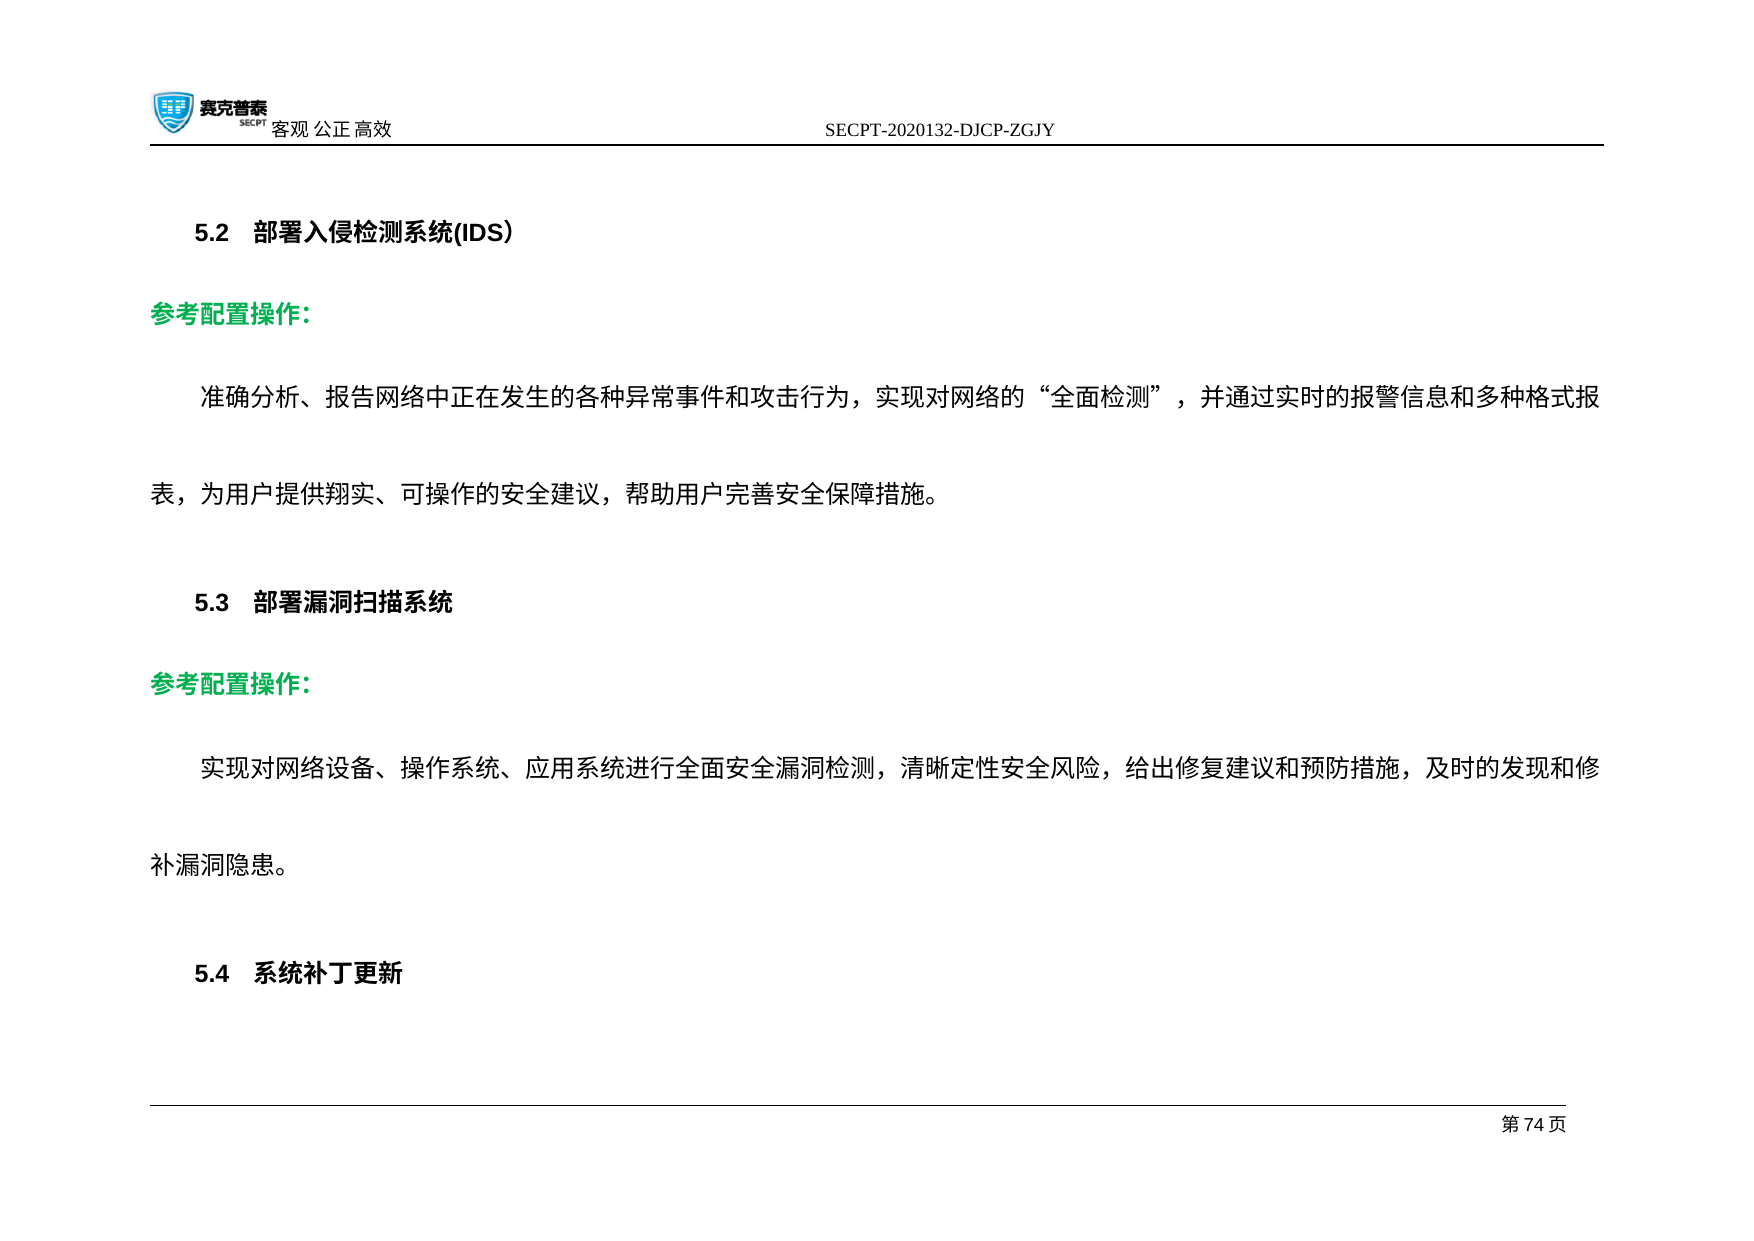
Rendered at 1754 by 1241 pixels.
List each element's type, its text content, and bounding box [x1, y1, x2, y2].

subtitle 部署入侵检测系统(IDS） [194, 198, 1604, 263]
subtitle 系统补丁更新 [194, 939, 1604, 1004]
text 参考配置操作： [150, 651, 1604, 716]
text 实现对网络设备、操作系统、应用系统进行全面安全漏洞检测，清晰定性安全风险，给出修复建议和预防措施，及时的发现和修补漏洞隐患。 [150, 734, 1604, 896]
subtitle 部署漏洞扫描系统 [194, 568, 1604, 633]
text 参考配置操作： [150, 280, 1604, 345]
picture [150, 88, 272, 137]
text 准确分析、报告网络中正在发生的各种异常事件和攻击行为，实现对网络的“全面检测”，并通过实时的报警信息和多种格式报表，为用户提供翔实、可操作的安全建议，帮助用户完善安全保障措施。 [150, 363, 1604, 525]
